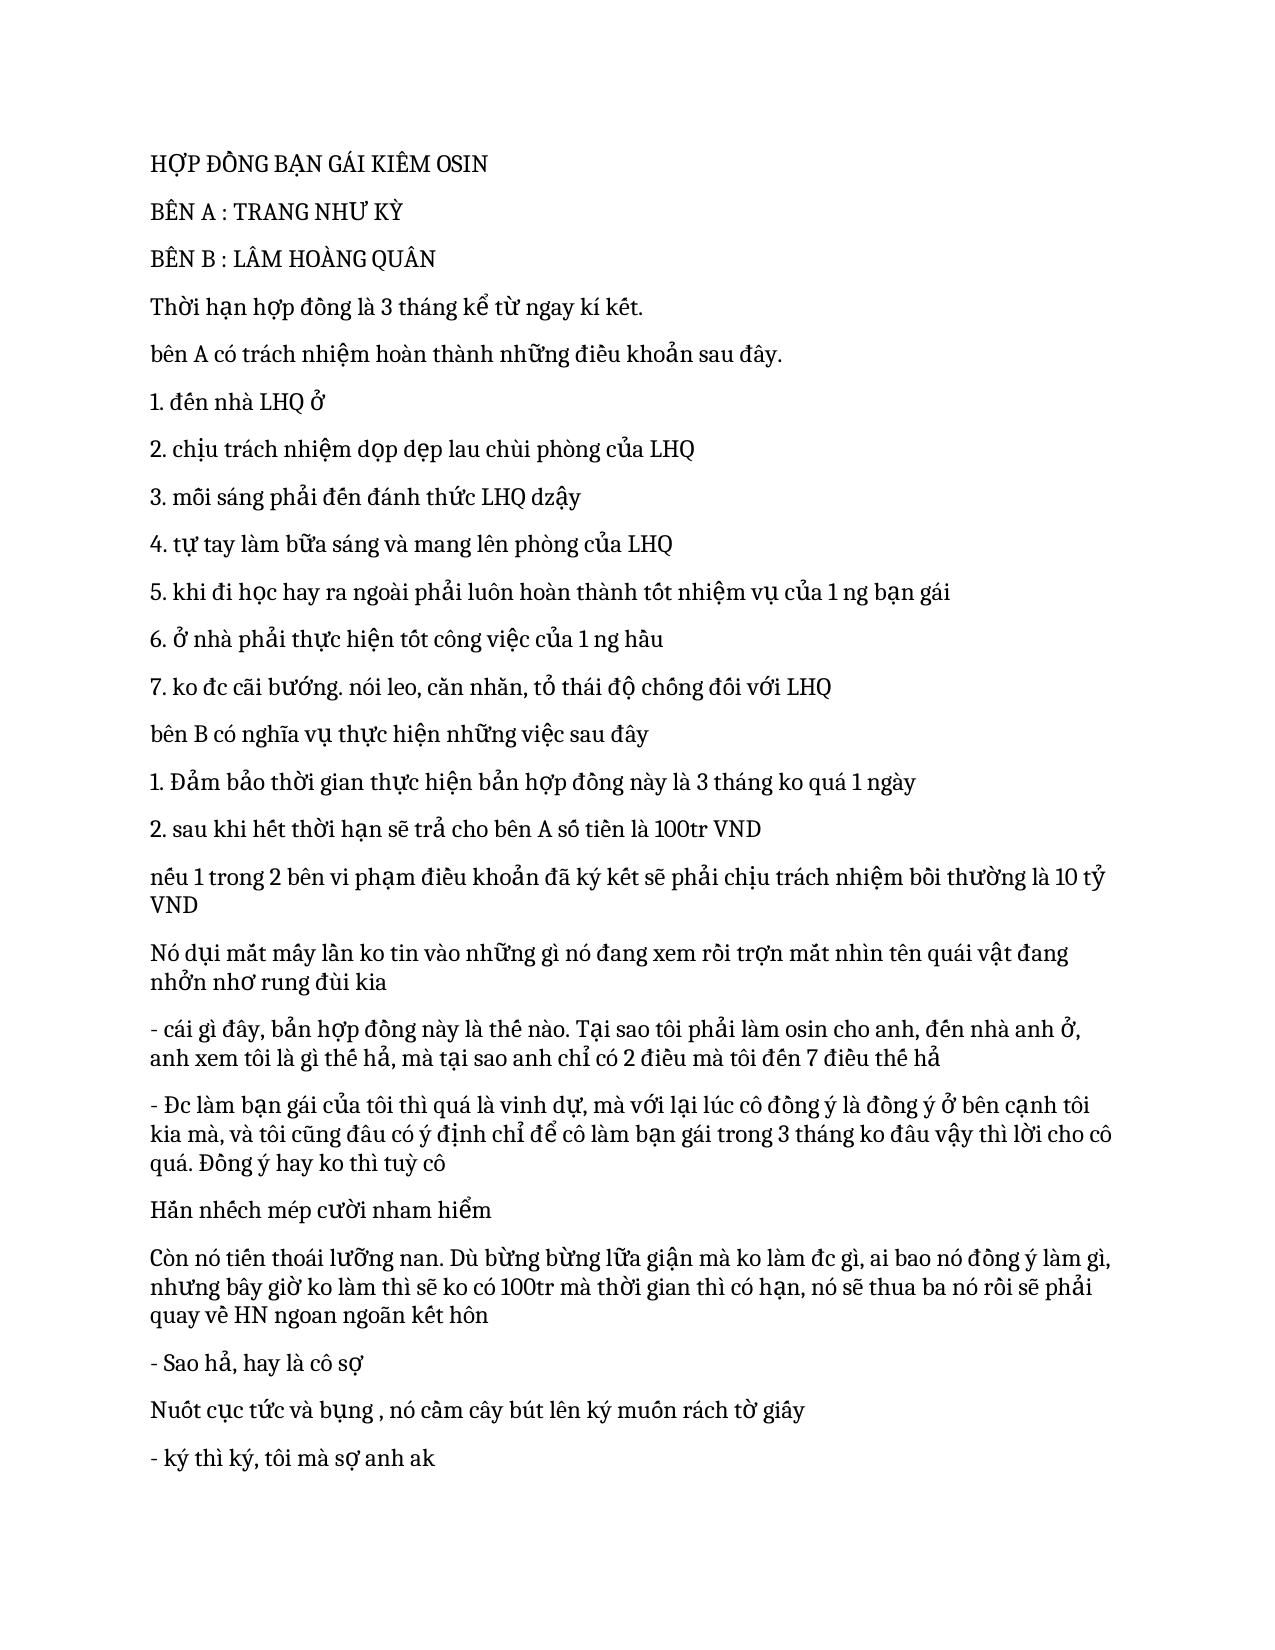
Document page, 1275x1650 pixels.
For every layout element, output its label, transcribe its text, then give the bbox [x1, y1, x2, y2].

text 1. đến nhà LHQ ở [150, 387, 1125, 416]
text BÊN B : LÂM HOÀNG QUÂN [150, 245, 1125, 274]
text 1. Đảm bảo thời gian thực hiện bản hợp đồng này là 3 tháng ko quá 1 ngày [150, 767, 1125, 796]
text Nó dụi mắt mấy lần ko tin vào những gì nó đang xem rồi trợn mắt nhìn tên quái vật đang nhởn nhơ rung đùi kia [150, 939, 1125, 996]
text - cái gì đây, bản hợp đồng này là thế nào. Tại sao tôi phải làm osin cho anh, đến nhà anh ở, anh xem tôi là gì thế hả, mà tại sao anh chỉ có 2 điều mà tôi đến 7 điều thế hả [150, 1015, 1125, 1072]
text Còn nó tiến thoái lưỡng nan. Dù bừng bừng lữa giận mà ko làm đc gì, ai bao nó đồng ý làm gì, nhưng bây giờ ko làm thì sẽ ko có 100tr mà thời gian thì có hạn, nó sẽ thua ba nó rồi sẽ phải quay về HN ngoan ngoãn kết hôn [150, 1244, 1125, 1330]
text bên A có trách nhiệm hoàn thành những điều khoản sau đây. [150, 340, 1125, 369]
text 3. mỗi sáng phải đến đánh thức LHQ dzậy [150, 482, 1125, 511]
text - ký thì ký, tôi mà sợ anh ak [150, 1444, 1125, 1472]
text - Đc làm bạn gái của tôi thì quá là vinh dự, mà với lại lúc cô đồng ý là đồng ý ở bên cạnh tôi kia mà, và tôi cũng đâu có ý định chỉ để cô làm bạn gái trong 3 tháng ko đâu vậy thì lời cho cô quá. Đồng ý hay ko thì tuỳ cô [150, 1091, 1125, 1177]
text 2. chịu trách nhiệm dọp dẹp lau chùi phòng của LHQ [150, 435, 1125, 464]
text nếu 1 trong 2 bên vi phạm điều khoản đã ký kết sẽ phải chịu trách nhiệm bồi thường là 10 tỷ VND [150, 862, 1125, 920]
text 5. khi đi học hay ra ngoài phải luôn hoàn thành tốt nhiệm vụ của 1 ng bạn gái [150, 577, 1125, 606]
text 4. tự tay làm bữa sáng và mang lên phòng của LHQ [150, 530, 1125, 559]
text Nuốt cục tức và bụng , nó cầm cây bút lên ký muốn rách tờ giấy [150, 1396, 1125, 1425]
text 2. sau khi hết thời hạn sẽ trả cho bên A số tiền là 100tr VND [150, 815, 1125, 844]
text 7. ko đc cãi bướng. nói leo, cằn nhằn, tỏ thái độ chống đối với LHQ [150, 672, 1125, 701]
text 6. ở nhà phải thực hiện tốt công việc của 1 ng hầu [150, 625, 1125, 654]
text BÊN A : TRANG NHƯ KỲ [150, 197, 1125, 226]
text bên B có nghĩa vụ thực hiện những việc sau đây [150, 720, 1125, 749]
text Thời hạn hợp đồng là 3 tháng kể từ ngay kí kết. [150, 292, 1125, 321]
text - Sao hả, hay là cô sợ [150, 1349, 1125, 1377]
text Hắn nhếch mép cười nham hiểm [150, 1196, 1125, 1225]
text HỢP ĐỒNG BẠN GÁI KIÊM OSIN [150, 150, 1125, 179]
